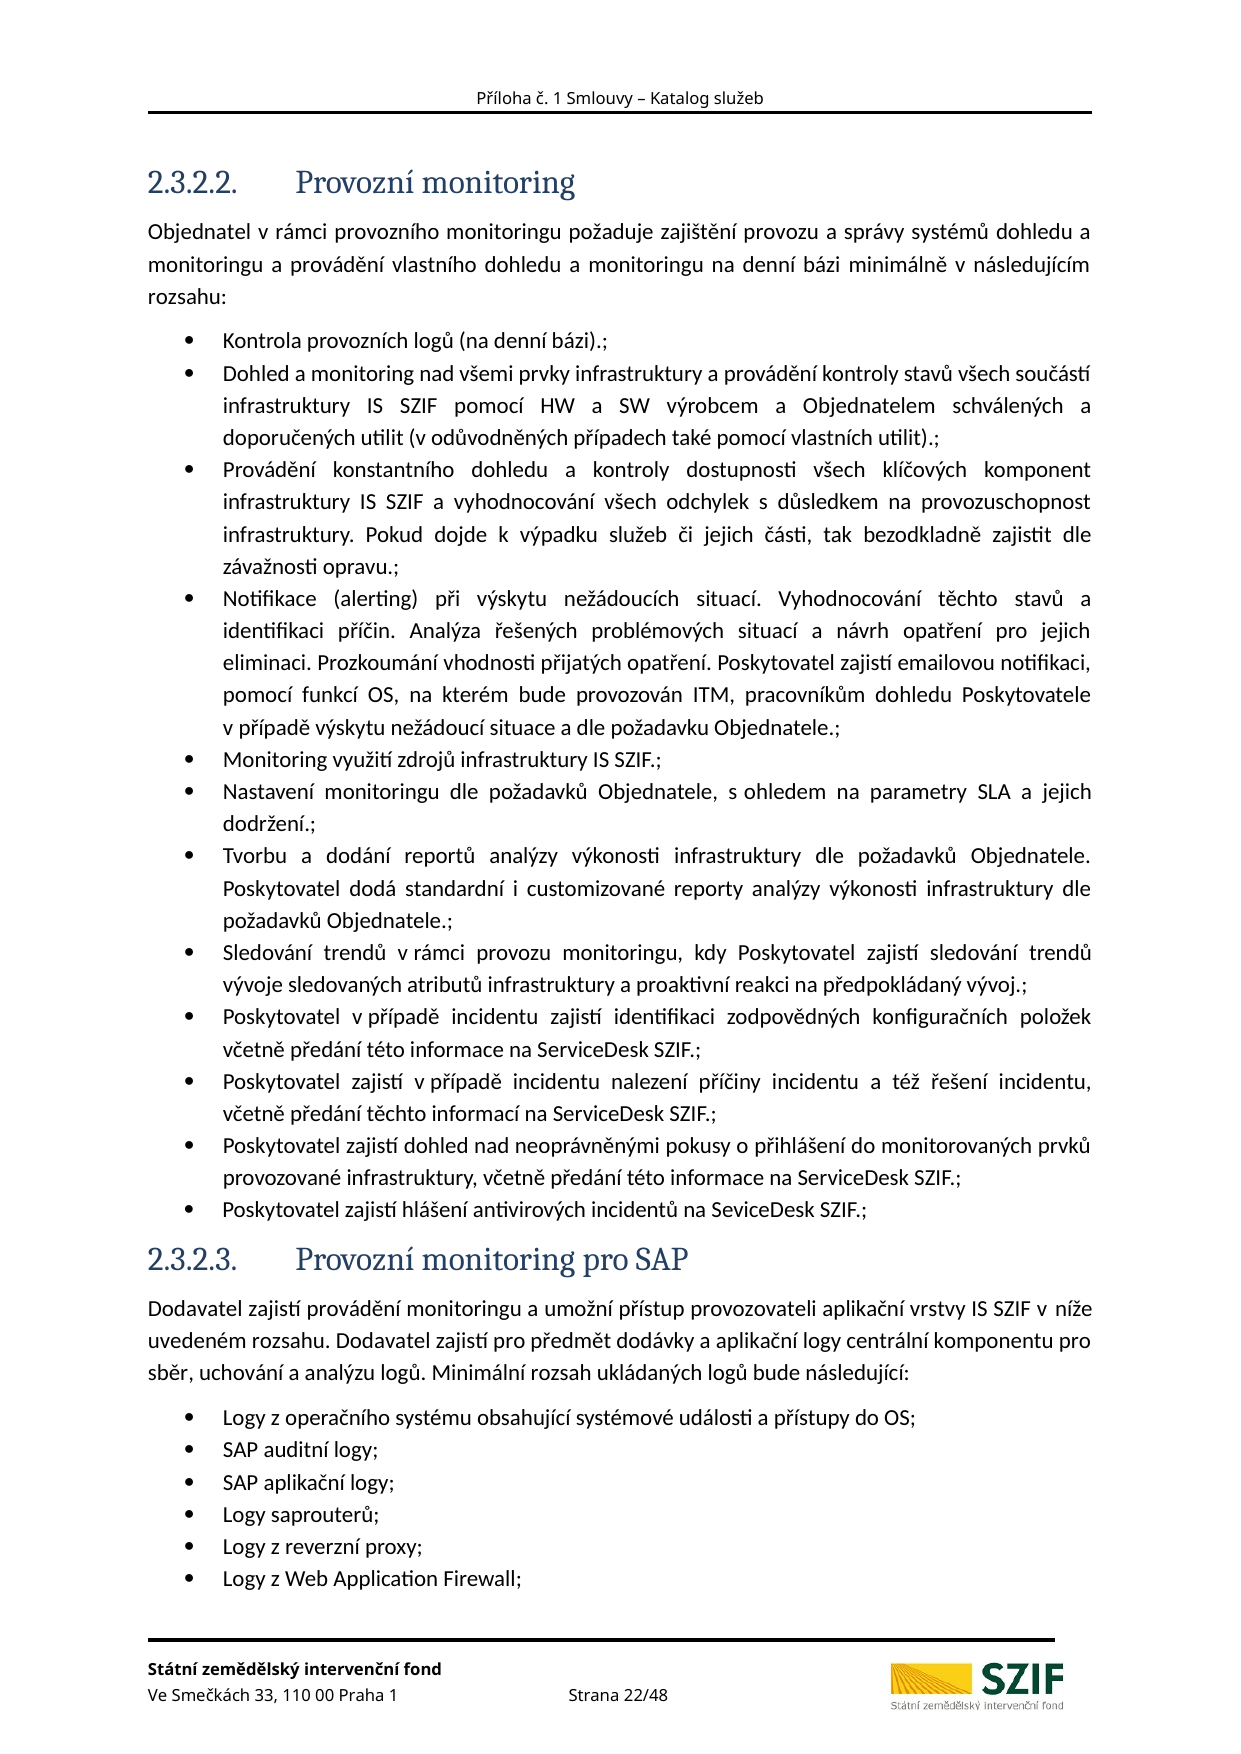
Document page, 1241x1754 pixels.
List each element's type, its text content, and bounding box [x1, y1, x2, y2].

list Kontrola provozních logů (na denní bázi).; [185, 327, 1092, 354]
text Dodavatel zajistí provádění monitoringu a umožní přístup provozovateli aplikační vrstvy IS SZIF v níže uvedeném rozsahu. Dodavatel zajistí pro předmět dodávky a aplikační logy centrální komponentu pro sběr, uchování a analýzu logů. Minimální rozsah ukládaných logů bude následující: [148, 1294, 1092, 1387]
subtitle Provozní monitoring pro SAP [148, 1240, 1092, 1279]
list Sledování trendů v rámci provozu monitoringu, kdy Poskytovatel zajistí sledování trendů vývoje sledovaných atributů infrastruktury a proaktivní reakci na předpokládaný vývoj.; [185, 938, 1092, 998]
list Logy z operačního systému obsahující systémové události a přístupy do OS; [185, 1403, 1092, 1431]
text Objednatel v rámci provozního monitoringu požaduje zajištění provozu a správy systémů dohledu a monitoringu a provádění vlastního dohledu a monitoringu na denní bázi minimálně v následujícím rozsahu: [148, 217, 1092, 310]
list SAP auditní logy; [185, 1435, 1092, 1463]
picture [887, 1662, 1065, 1710]
list Logy saprouterů; [185, 1500, 1092, 1528]
subtitle Provozní monitoring [148, 164, 1092, 202]
list Notifikace (alerting) při výskytu nežádoucích situací. Vyhodnocování těchto stavů a identifikaci příčin. Analýza řešených problémových situací a návrh opatření pro jejich eliminaci. Prozkoumání vhodnosti přijatých opatření. Poskytovatel zajistí emailovou notifikaci, pomocí funkcí OS, na kterém bude provozován ITM, pracovníkům dohledu Poskytovatele v případě výskytu nežádoucí situace a dle požadavku Objednatele.; [185, 584, 1092, 741]
list Provádění konstantního dohledu a kontroly dostupnosti všech klíčových komponent infrastruktury IS SZIF a vyhodnocování všech odchylek s důsledkem na provozuschopnost infrastruktury. Pokud dojde k výpadku služeb či jejich části, tak bezodkladně zajistit dle závažnosti opravu.; [185, 455, 1092, 580]
list Dohled a monitoring nad všemi prvky infrastruktury a provádění kontroly stavů všech součástí infrastruktury IS SZIF pomocí HW a SW výrobcem a Objednatelem schválených a doporučených utilit (v odůvodněných případech také pomocí vlastních utilit).; [185, 359, 1092, 451]
list Poskytovatel zajistí dohled nad neoprávněnými pokusy o přihlášení do monitorovaných prvků provozované infrastruktury, včetně předání této informace na ServiceDesk SZIF.; [185, 1131, 1092, 1191]
list Poskytovatel zajistí v případě incidentu nalezení příčiny incidentu a též řešení incidentu, včetně předání těchto informací na ServiceDesk SZIF.; [185, 1067, 1092, 1127]
list Logy z Web Application Firewall; [185, 1564, 1092, 1592]
list Logy z reverzní proxy; [185, 1532, 1092, 1560]
list SAP aplikační logy; [185, 1468, 1092, 1496]
list Tvorbu a dodání reportů analýzy výkonosti infrastruktury dle požadavků Objednatele. Poskytovatel dodá standardní i customizované reporty analýzy výkonosti infrastruktury dle požadavků Objednatele.; [185, 842, 1092, 934]
list Monitoring využití zdrojů infrastruktury IS SZIF.; [185, 745, 1092, 773]
list Poskytovatel zajistí hlášení antivirových incidentů na SeviceDesk SZIF.; [185, 1196, 1092, 1224]
list Nastavení monitoringu dle požadavků Objednatele, s ohledem na parametry SLA a jejich dodržení.; [185, 777, 1092, 837]
list Poskytovatel v případě incidentu zajistí identifikaci zodpovědných konfiguračních položek včetně předání této informace na ServiceDesk SZIF.; [185, 1002, 1092, 1063]
